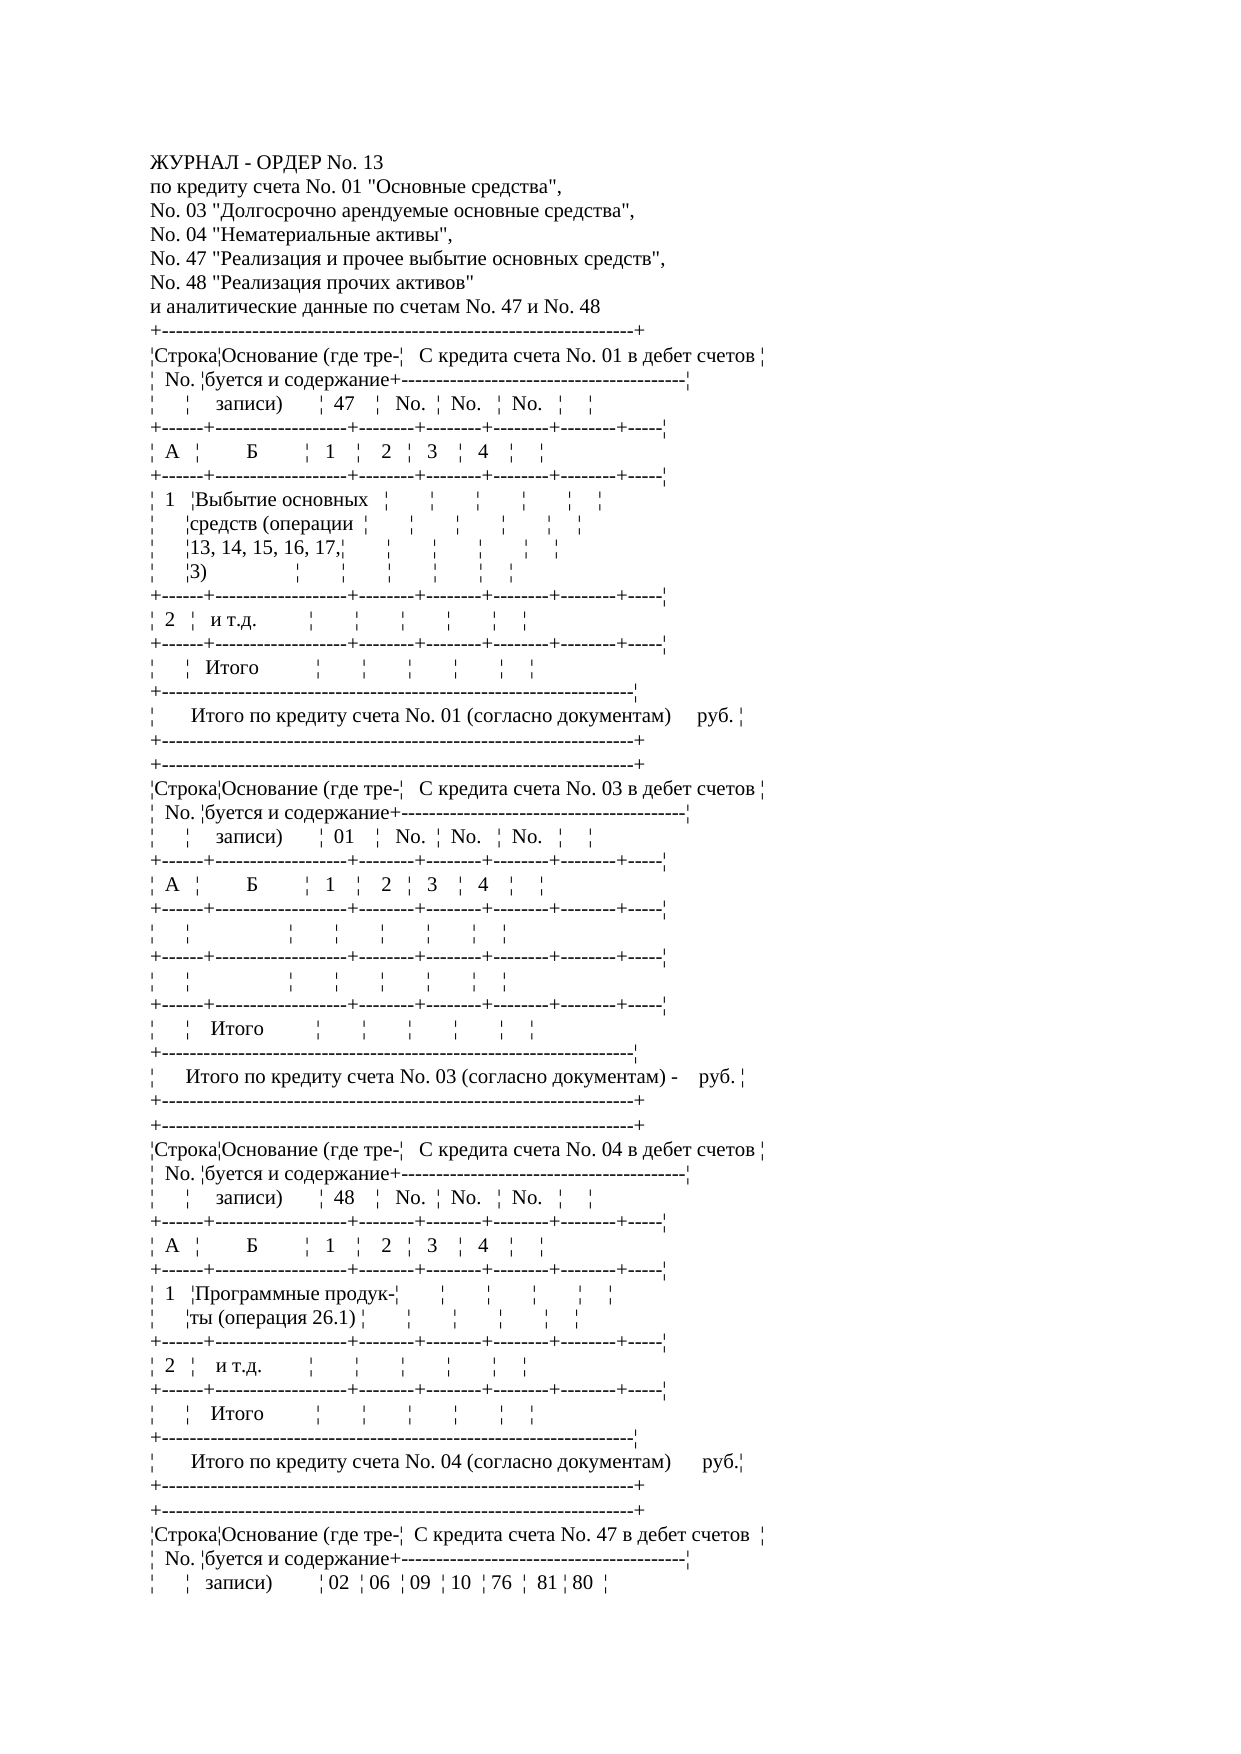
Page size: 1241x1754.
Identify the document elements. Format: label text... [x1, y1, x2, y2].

text No. 03 "Долгосрочно арендуемые основные средства", [150, 198, 1090, 222]
text +------+-------------------+--------+--------+--------+--------+-----¦ [150, 1329, 1090, 1353]
text ¦ ¦ Итого ¦ ¦ ¦ ¦ ¦ ¦ [150, 1401, 1090, 1425]
text ¦ А ¦ Б ¦ 1 ¦ 2 ¦ 3 ¦ 4 ¦ ¦ [150, 872, 1090, 896]
text ЖУРНАЛ - ОРДЕР No. 13 [150, 150, 1090, 174]
text и аналитические данные по счетам No. 47 и No. 48 [150, 294, 1090, 318]
text ¦ 2 ¦ и т.д. ¦ ¦ ¦ ¦ ¦ ¦ [150, 1353, 1090, 1377]
text +------+-------------------+--------+--------+--------+--------+-----¦ [150, 463, 1090, 487]
text +--------------------------------------------------------------------+ [150, 1497, 1090, 1522]
text ¦ ¦ Итого ¦ ¦ ¦ ¦ ¦ ¦ [150, 1016, 1090, 1040]
text +--------------------------------------------------------------------¦ [150, 1425, 1090, 1449]
text ¦ Итого по кредиту счета No. 03 (согласно документам) - руб. ¦ [150, 1064, 1090, 1088]
text +------+-------------------+--------+--------+--------+--------+-----¦ [150, 1257, 1090, 1281]
text +--------------------------------------------------------------------+ [150, 318, 1090, 342]
text ¦ ¦ ¦ ¦ ¦ ¦ ¦ ¦ [150, 968, 1090, 992]
text ¦ 1 ¦Выбытие основных ¦ ¦ ¦ ¦ ¦ ¦ [150, 487, 1090, 511]
text +--------------------------------------------------------------------+ [150, 1088, 1090, 1112]
text ¦ А ¦ Б ¦ 1 ¦ 2 ¦ 3 ¦ 4 ¦ ¦ [150, 439, 1090, 463]
text ¦ ¦3) ¦ ¦ ¦ ¦ ¦ ¦ [150, 559, 1090, 583]
text ¦ No. ¦буется и содержание+-----------------------------------------¦ [150, 1546, 1090, 1570]
text по кредиту счета No. 01 "Основные средства", [150, 174, 1090, 198]
text ¦Строка¦Основание (где тре-¦ С кредита счета No. 03 в дебет счетов ¦ [150, 776, 1090, 800]
text +--------------------------------------------------------------------+ [150, 727, 1090, 752]
text +------+-------------------+--------+--------+--------+--------+-----¦ [150, 583, 1090, 607]
text +------+-------------------+--------+--------+--------+--------+-----¦ [150, 415, 1090, 439]
text ¦ ¦ записи) ¦ 01 ¦ No. ¦ No. ¦ No. ¦ ¦ [150, 824, 1090, 848]
text ¦Строка¦Основание (где тре-¦ С кредита счета No. 01 в дебет счетов ¦ [150, 342, 1090, 367]
text ¦ Итого по кредиту счета No. 04 (согласно документам) руб.¦ [150, 1449, 1090, 1473]
text ¦ А ¦ Б ¦ 1 ¦ 2 ¦ 3 ¦ 4 ¦ ¦ [150, 1233, 1090, 1257]
text +--------------------------------------------------------------------+ [150, 1112, 1090, 1137]
text +------+-------------------+--------+--------+--------+--------+-----¦ [150, 992, 1090, 1016]
text ¦ No. ¦буется и содержание+-----------------------------------------¦ [150, 367, 1090, 391]
text +--------------------------------------------------------------------¦ [150, 679, 1090, 703]
text +------+-------------------+--------+--------+--------+--------+-----¦ [150, 631, 1090, 655]
text ¦Строка¦Основание (где тре-¦ С кредита счета No. 47 в дебет счетов ¦ [150, 1522, 1090, 1546]
text No. 48 "Реализация прочих активов" [150, 270, 1090, 294]
text ¦ Итого по кредиту счета No. 01 (согласно документам) руб. ¦ [150, 703, 1090, 727]
text ¦ ¦ ¦ ¦ ¦ ¦ ¦ ¦ [150, 920, 1090, 944]
text ¦ ¦ записи) ¦ 02 ¦ 06 ¦ 09 ¦ 10 ¦ 76 ¦ 81 ¦ 80 ¦ [150, 1570, 1090, 1594]
text ¦ ¦13, 14, 15, 16, 17,¦ ¦ ¦ ¦ ¦ ¦ [150, 535, 1090, 559]
text +------+-------------------+--------+--------+--------+--------+-----¦ [150, 1377, 1090, 1401]
text No. 47 "Реализация и прочее выбытие основных средств", [150, 246, 1090, 270]
text ¦ No. ¦буется и содержание+-----------------------------------------¦ [150, 1161, 1090, 1185]
text +------+-------------------+--------+--------+--------+--------+-----¦ [150, 1209, 1090, 1233]
text ¦ ¦ записи) ¦ 47 ¦ No. ¦ No. ¦ No. ¦ ¦ [150, 391, 1090, 415]
text +------+-------------------+--------+--------+--------+--------+-----¦ [150, 944, 1090, 968]
text ¦ ¦ты (операция 26.1) ¦ ¦ ¦ ¦ ¦ ¦ [150, 1305, 1090, 1329]
text +------+-------------------+--------+--------+--------+--------+-----¦ [150, 848, 1090, 872]
text +--------------------------------------------------------------------¦ [150, 1040, 1090, 1064]
text ¦ 1 ¦Программные продук-¦ ¦ ¦ ¦ ¦ ¦ [150, 1281, 1090, 1305]
text ¦ ¦средств (операции ¦ ¦ ¦ ¦ ¦ ¦ [150, 511, 1090, 535]
text +--------------------------------------------------------------------+ [150, 752, 1090, 776]
text ¦ 2 ¦ и т.д. ¦ ¦ ¦ ¦ ¦ ¦ [150, 607, 1090, 631]
text ¦ No. ¦буется и содержание+-----------------------------------------¦ [150, 800, 1090, 824]
text +------+-------------------+--------+--------+--------+--------+-----¦ [150, 896, 1090, 920]
text ¦Строка¦Основание (где тре-¦ С кредита счета No. 04 в дебет счетов ¦ [150, 1137, 1090, 1161]
text ¦ ¦ записи) ¦ 48 ¦ No. ¦ No. ¦ No. ¦ ¦ [150, 1185, 1090, 1209]
text ¦ ¦ Итого ¦ ¦ ¦ ¦ ¦ ¦ [150, 655, 1090, 679]
text No. 04 "Нематериальные активы", [150, 222, 1090, 246]
text +--------------------------------------------------------------------+ [150, 1473, 1090, 1497]
